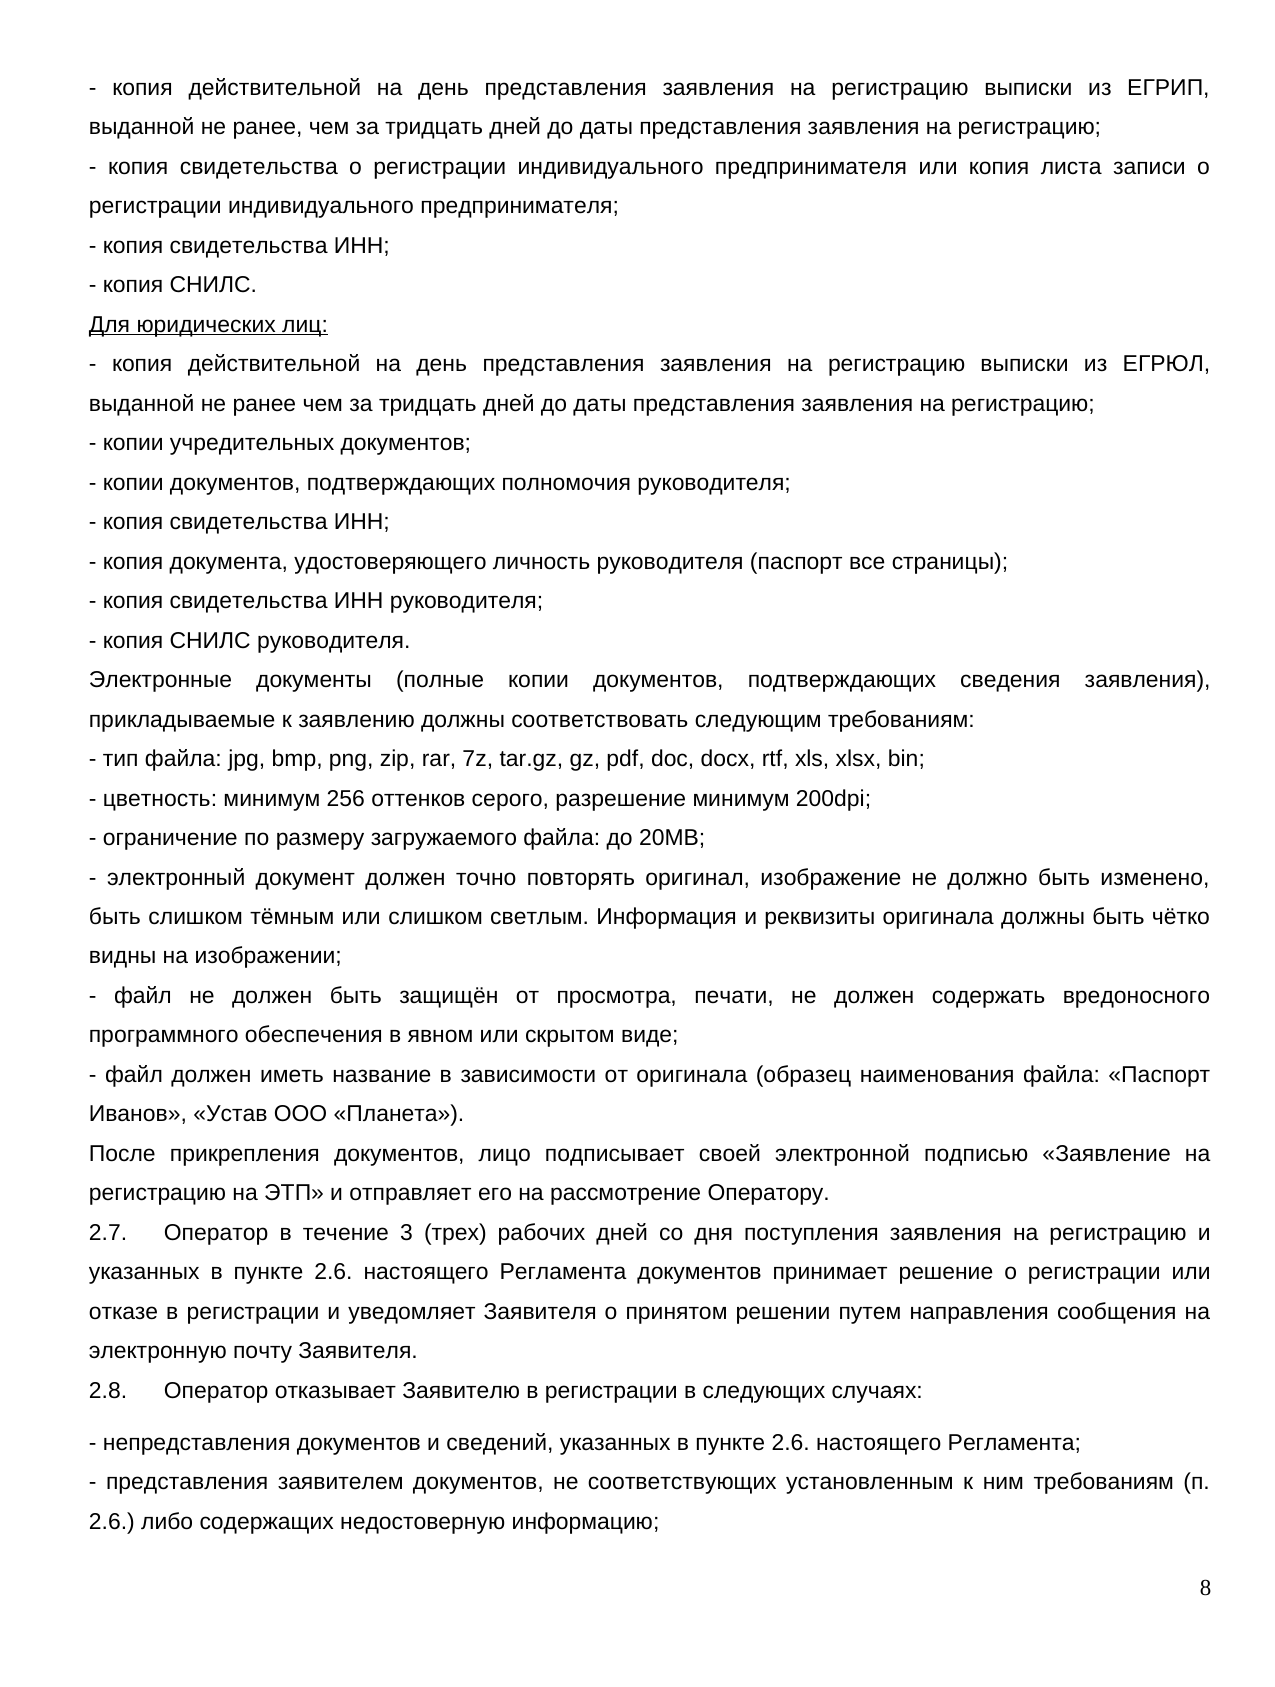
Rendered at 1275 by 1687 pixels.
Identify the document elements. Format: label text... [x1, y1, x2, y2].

text - копия свидетельства о регистрации индивидуального предпринимателя или копия листа записи о регистрации индивидуального предпринимателя; [89, 153, 1211, 219]
text - копия действительной на день представления заявления на регистрацию выписки из ЕГРИП, выданной не ранее, чем за тридцать дней до даты представления заявления на регистрацию; [89, 74, 1211, 140]
text - копия документа, удостоверяющего личность руководителя (паспорт все страницы); [89, 548, 1211, 574]
text - ограничение по размеру загружаемого файла: до 20МВ; [89, 824, 1211, 850]
list Оператор отказывает Заявителю в регистрации в следующих случаях: [89, 1377, 1211, 1403]
text Для юридических лиц: [89, 311, 1211, 337]
text - копия свидетельства ИНН; [89, 508, 1211, 534]
text - непредставления документов и сведений, указанных в пункте 2.6. настоящего Регламента; [89, 1429, 1211, 1455]
text - копии учредительных документов; [89, 429, 1211, 456]
text - копия свидетельства ИНН; [89, 232, 1211, 258]
text - копия СНИЛС. [89, 271, 1211, 298]
list Оператор в течение 3 (трех) рабочих дней со дня поступления заявления на регистрацию и указанных в пункте 2.6. настоящего Регламента документов принимает решение о регистрации или отказе в регистрации и уведомляет Заявителя о принятом решении путем направления сообщения на электронную почту Заявителя. [89, 1219, 1211, 1363]
text - копия свидетельства ИНН руководителя; [89, 587, 1211, 613]
text - копия СНИЛС руководителя. [89, 627, 1211, 653]
text - тип файла: jpg, bmp, png, zip, rar, 7z, tar.gz, gz, pdf, doc, docx, rtf, xls, xlsx, bin; [89, 745, 1211, 771]
text После прикрепления документов, лицо подписывает своей электронной подписью «Заявление на регистрацию на ЭТП» и отправляет его на рассмотрение Оператору. [89, 1140, 1211, 1206]
text - файл не должен быть защищён от просмотра, печати, не должен содержать вредоносного программного обеспечения в явном или скрытом виде; [89, 982, 1211, 1048]
text - копии документов, подтверждающих полномочия руководителя; [89, 469, 1211, 495]
text - файл должен иметь название в зависимости от оригинала (образец наименования файла: «Паспорт Иванов», «Устав ООО «Планета»). [89, 1061, 1211, 1127]
text - представления заявителем документов, не соответствующих установленным к ним требованиям (п. 2.6.) либо содержащих недостоверную информацию; [89, 1468, 1211, 1534]
text Электронные документы (полные копии документов, подтверждающих сведения заявления), прикладываемые к заявлению должны соответствовать следующим требованиям: [89, 666, 1211, 732]
text - цветность: минимум 256 оттенков серого, разрешение минимум 200dpi; [89, 784, 1211, 811]
text - копия действительной на день представления заявления на регистрацию выписки из ЕГРЮЛ, выданной не ранее чем за тридцать дней до даты представления заявления на регистрацию; [89, 350, 1211, 416]
text - электронный документ должен точно повторять оригинал, изображение не должно быть изменено, быть слишком тёмным или слишком светлым. Информация и реквизиты оригинала должны быть чётко видны на изображении; [89, 863, 1211, 969]
